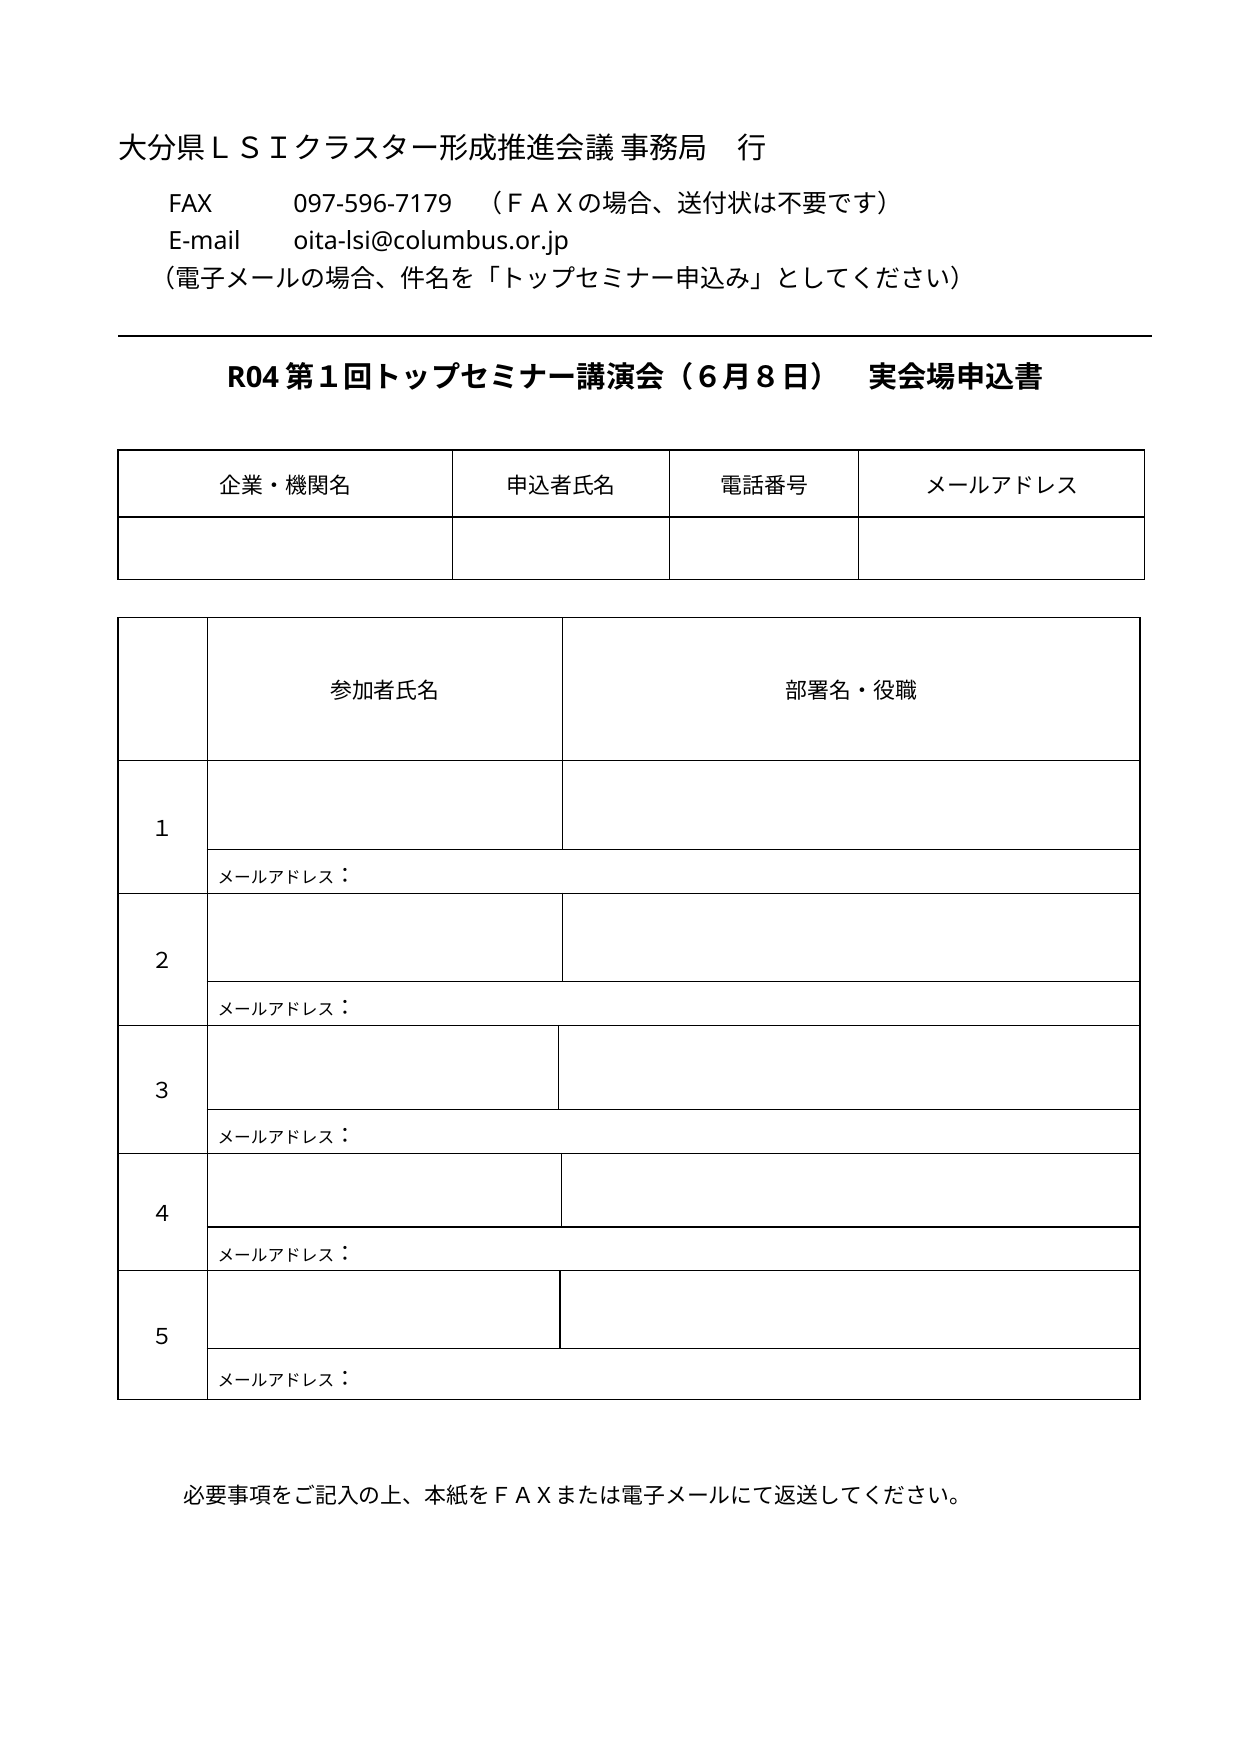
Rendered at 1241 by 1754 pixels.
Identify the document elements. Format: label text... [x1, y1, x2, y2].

table_cell [208, 1271, 559, 1348]
table_cell メールアドレス： [208, 850, 1139, 892]
table_header [119, 618, 207, 760]
table_cell ４ [119, 1154, 207, 1270]
table_cell [561, 1271, 1139, 1348]
table_cell ５ [119, 1271, 207, 1398]
table_header 企業・機関名 [119, 451, 452, 516]
table_cell [208, 1026, 558, 1109]
table_cell メールアドレス： [208, 1349, 1139, 1398]
table_cell [208, 761, 562, 849]
table_cell ２ [119, 894, 207, 1025]
table_cell [119, 518, 452, 578]
table_cell [859, 518, 1144, 578]
table_header 申込者氏名 [453, 451, 669, 516]
table_cell [670, 518, 858, 578]
table_cell [563, 894, 1139, 981]
text 大分県ＬＳＩクラスター形成推進会議 事務局 行 [118, 108, 1152, 183]
text R04第１回トップセミナー講演会（６月８日） 実会場申込書 [118, 337, 1152, 412]
text 必要事項をご記入の上、本紙をＦＡＸまたは電子メールにて返送してください。 [118, 1475, 1152, 1513]
table_cell ３ [119, 1026, 207, 1153]
table_cell メールアドレス： [208, 1110, 1139, 1153]
table_cell １ [119, 761, 207, 892]
table_cell [559, 1026, 1139, 1109]
table_cell [562, 1154, 1139, 1226]
text （電子メールの場合、件名を「トップセミナー申込み」としてください） [118, 258, 1152, 296]
table_cell メールアドレス： [208, 1228, 1139, 1270]
table_header 部署名・役職 [563, 618, 1139, 760]
table_cell メールアドレス： [208, 982, 1139, 1025]
table_cell [453, 518, 669, 578]
table_cell [208, 1154, 561, 1226]
table_cell [563, 761, 1139, 849]
table_header 電話番号 [670, 451, 858, 516]
text E-mail oita-lsi@columbus.or.jp [118, 221, 1152, 258]
text FAX 097-596-7179 （ＦＡＸの場合、送付状は不要です） [118, 183, 1152, 221]
table_header 参加者氏名 [208, 618, 562, 760]
table_cell [208, 894, 562, 981]
table_header メールアドレス [859, 451, 1144, 516]
